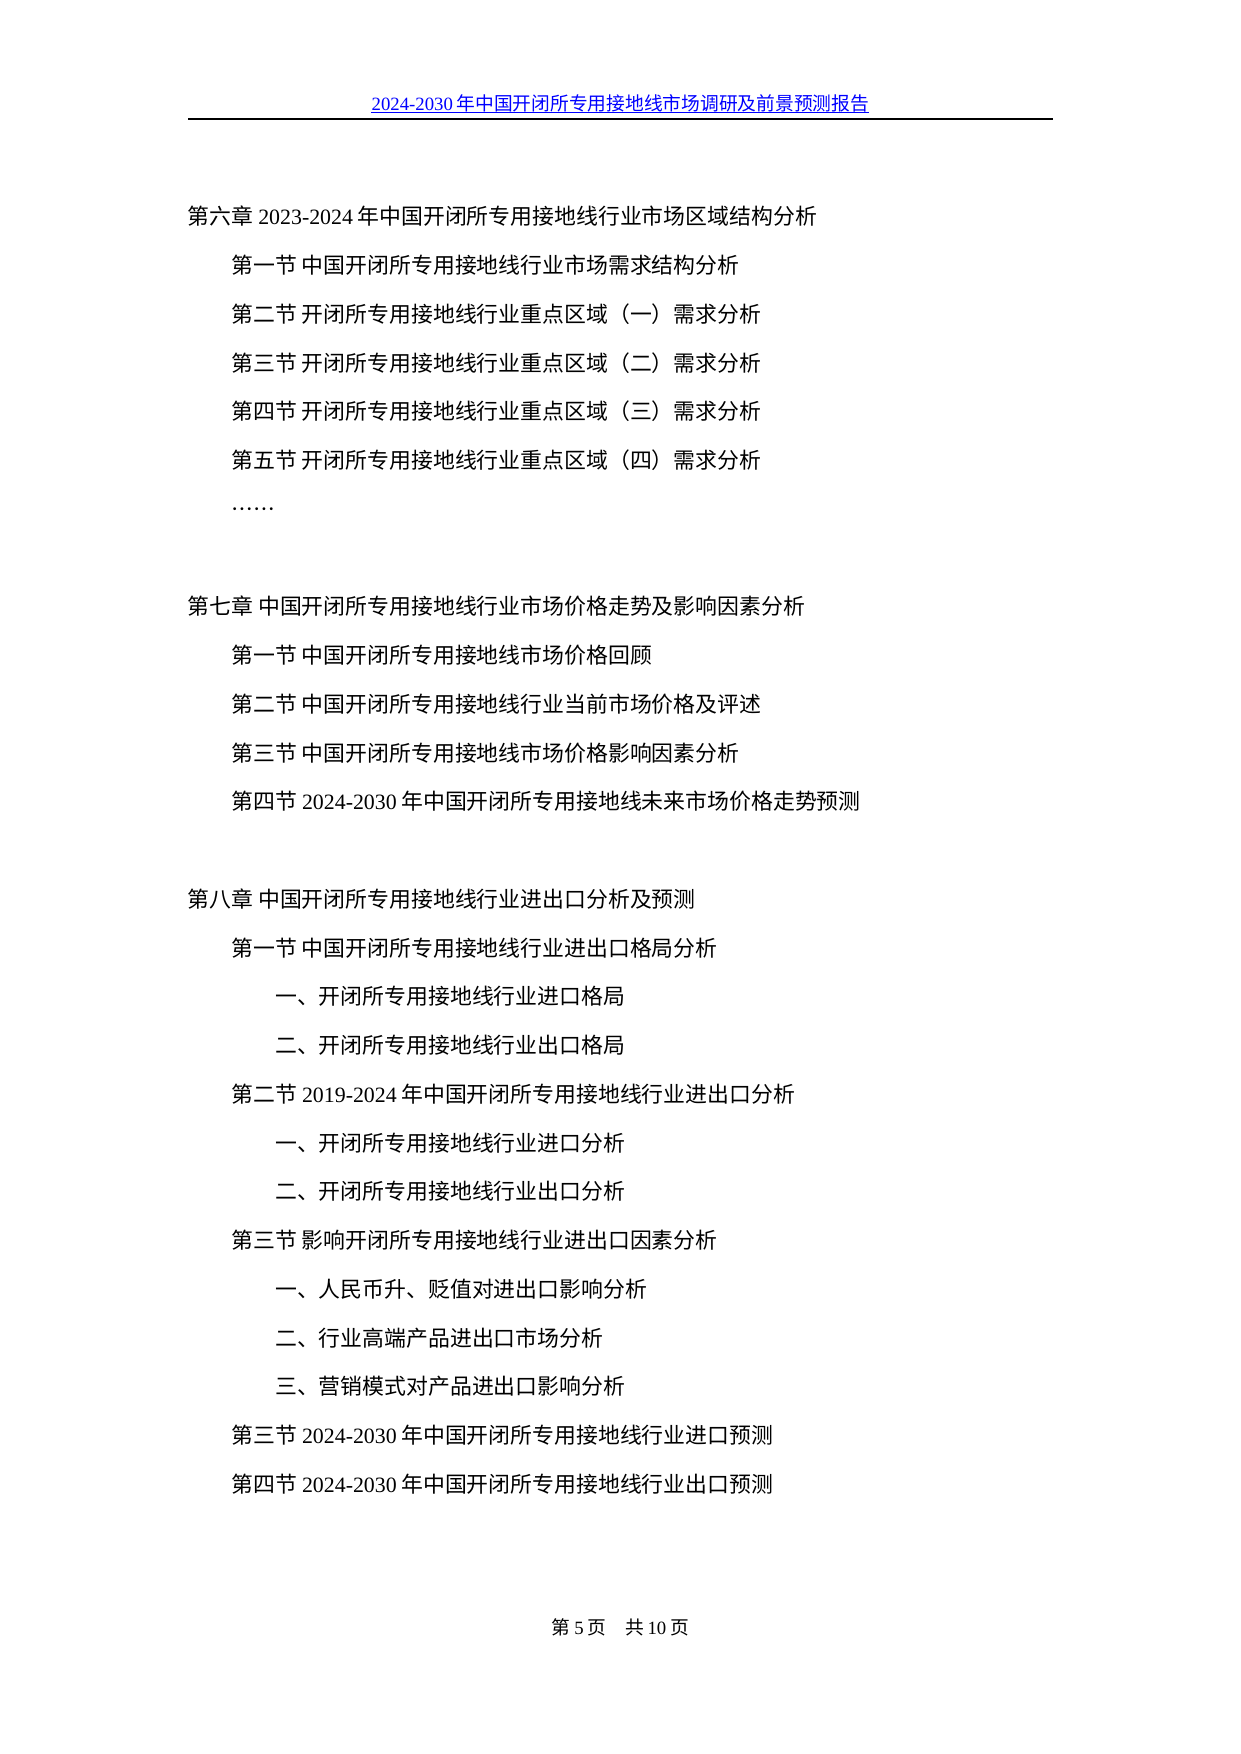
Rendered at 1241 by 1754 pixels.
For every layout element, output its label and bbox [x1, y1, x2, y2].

text [187, 150, 1053, 1499]
